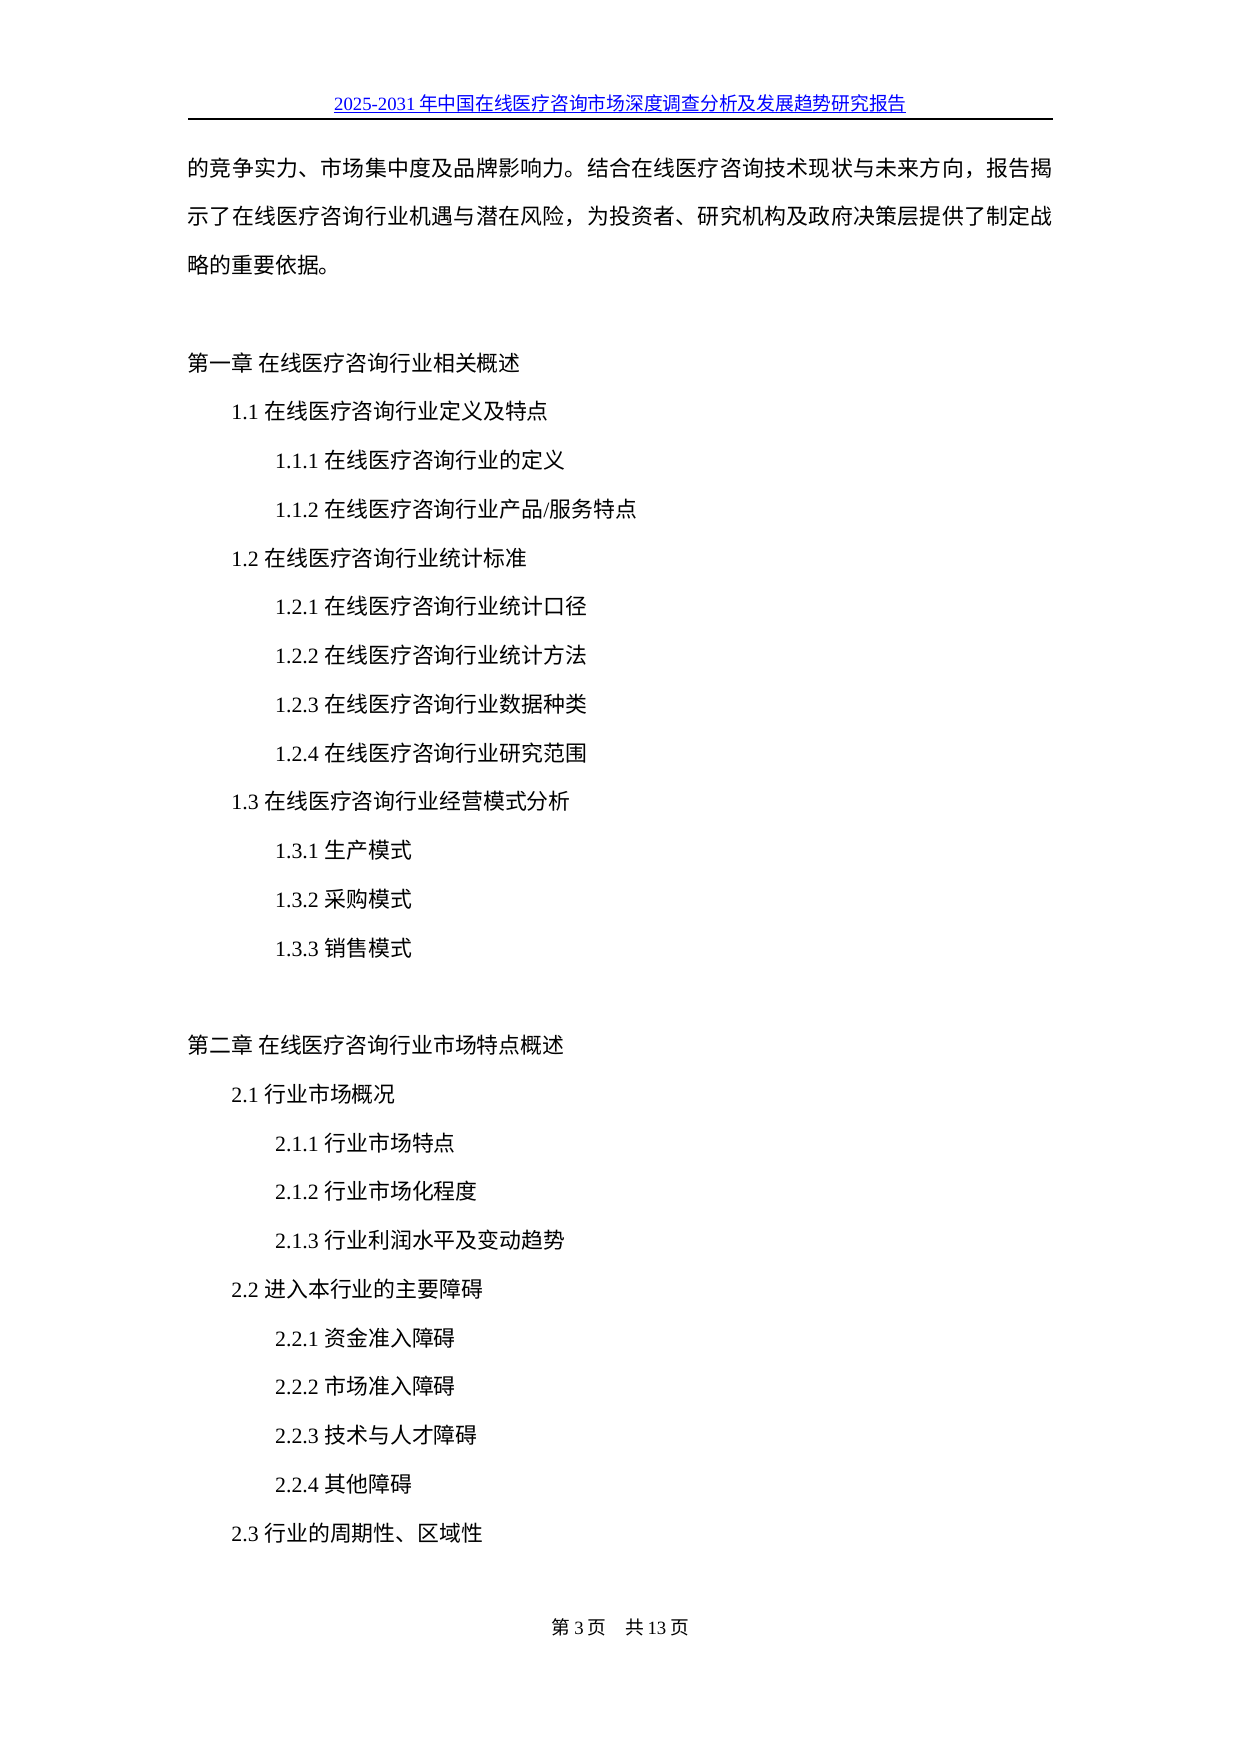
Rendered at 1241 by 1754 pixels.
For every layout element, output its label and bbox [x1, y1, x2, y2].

text [187, 150, 1053, 1548]
